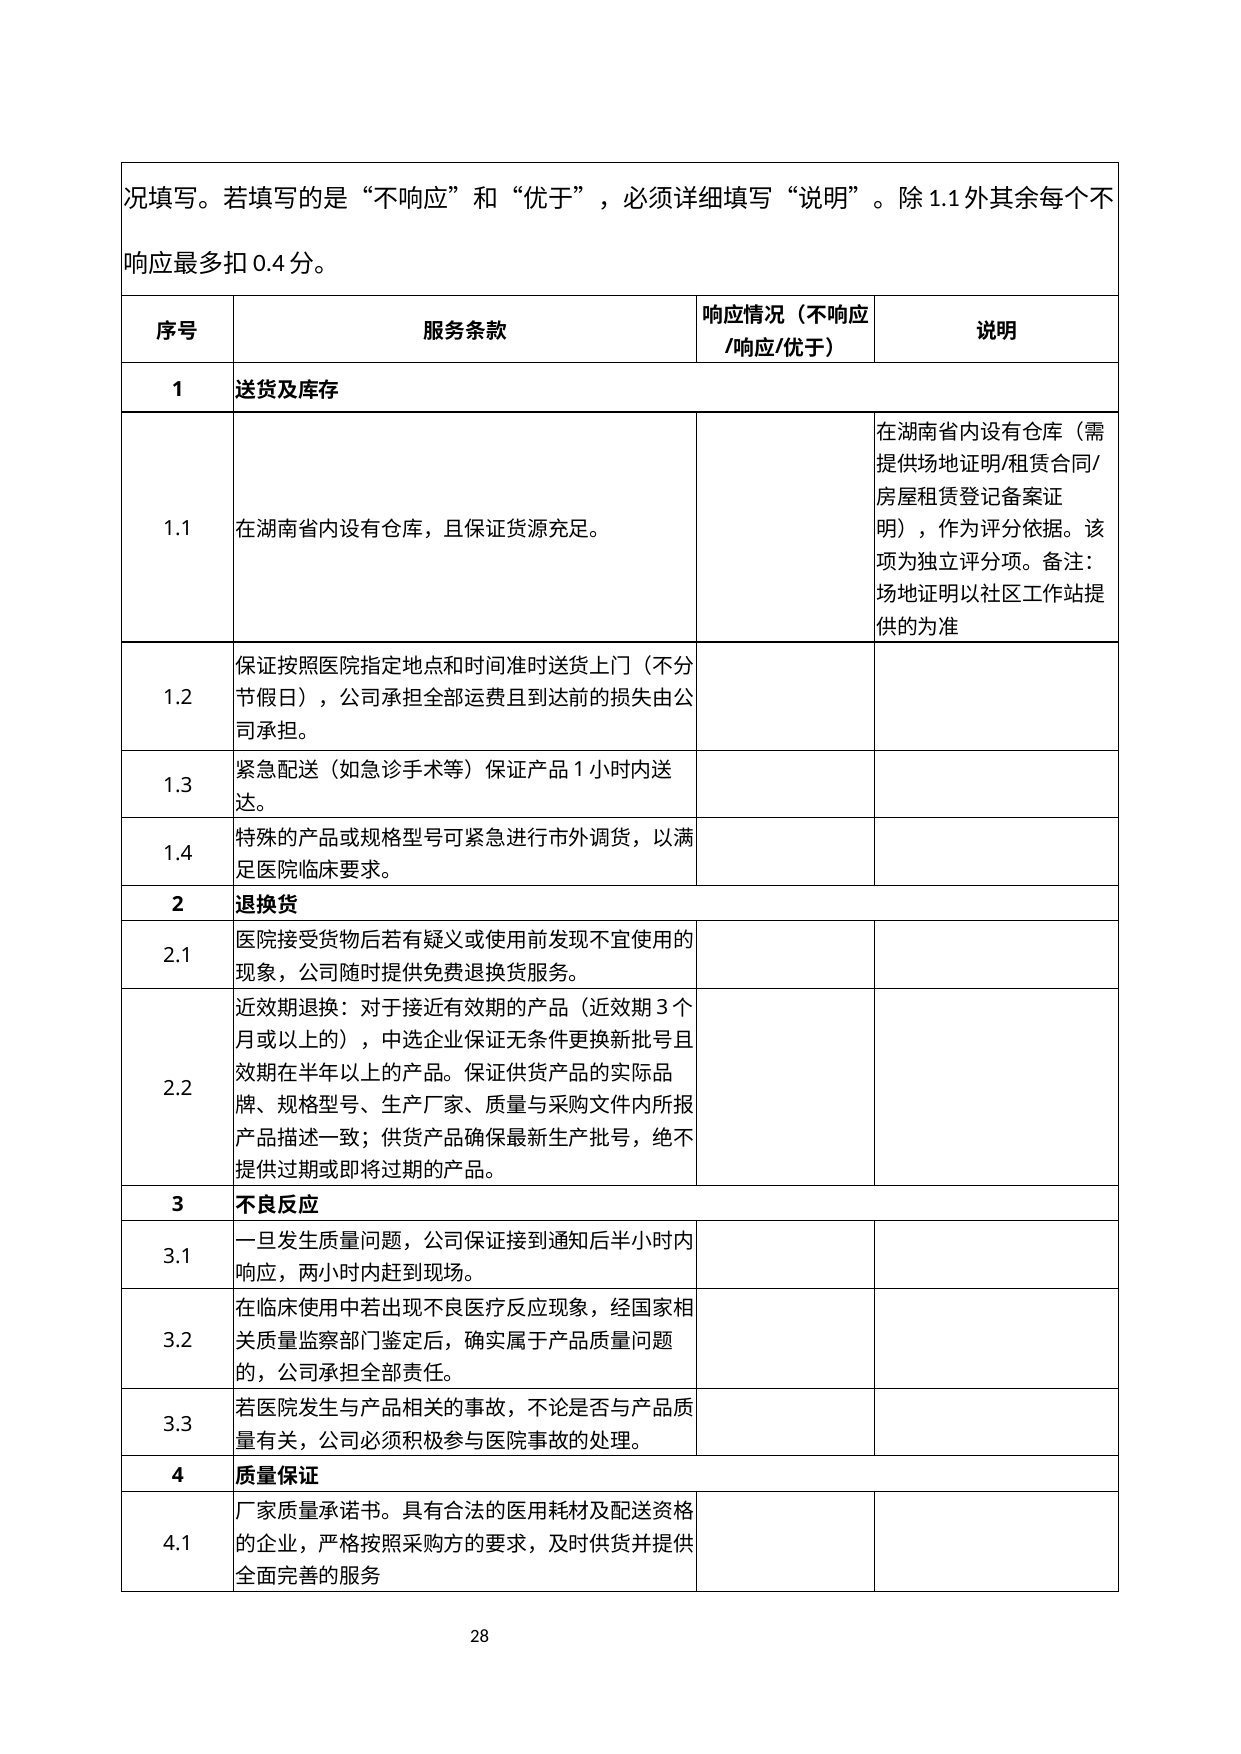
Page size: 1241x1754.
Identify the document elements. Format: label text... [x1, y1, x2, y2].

table_cell 2 [122, 886, 233, 920]
table_cell [875, 1492, 1118, 1591]
table_cell [875, 818, 1118, 885]
table_cell 保证按照医院指定地点和时间准时送货上门（不分节假日），公司承担全部运费且到达前的损失由公司承担。 [234, 643, 696, 749]
table_cell 一旦发生质量问题，公司保证接到通知后半小时内响应，两小时内赶到现场。 [234, 1221, 696, 1288]
table_cell [697, 413, 874, 641]
table_cell 质量保证 [234, 1456, 1118, 1491]
table_cell 1 [122, 363, 233, 411]
table_cell 1.2 [122, 643, 233, 749]
table_cell 4.1 [122, 1492, 233, 1591]
table_cell 特殊的产品或规格型号可紧急进行市外调货，以满足医院临床要求。 [234, 818, 696, 885]
table_cell [697, 989, 874, 1185]
table_cell 2.2 [122, 989, 233, 1185]
table_cell 3.2 [122, 1289, 233, 1388]
table_cell 送货及库存 [234, 363, 1118, 411]
table_cell 近效期退换：对于接近有效期的产品（近效期3个月或以上的），中选企业保证无条件更换新批号且效期在半年以上的产品。保证供货产品的实际品牌、规格型号、生产厂家、质量与采购文件内所报产品描述一致；供货产品确保最新生产批号，绝不提供过期或即将过期的产品。 [234, 989, 696, 1185]
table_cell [122, 163, 1118, 294]
table_cell [875, 1221, 1118, 1288]
table_cell 2.1 [122, 921, 233, 987]
table_cell [697, 643, 874, 749]
table_cell 1.1 [122, 413, 233, 641]
table_cell [697, 751, 874, 817]
table_cell 在湖南省内设有仓库，且保证货源充足。 [234, 413, 696, 641]
table_cell 厂家质量承诺书。具有合法的医用耗材及配送资格的企业，严格按照采购方的要求，及时供货并提供全面完善的服务 [234, 1492, 696, 1591]
table_cell [875, 1289, 1118, 1388]
table_cell 不良反应 [234, 1186, 1118, 1220]
table_cell 说明 [875, 296, 1118, 362]
table_cell [875, 921, 1118, 987]
table_cell 响应情况（不响应/响应/优于） [697, 296, 874, 362]
table_cell [875, 751, 1118, 817]
table_cell [697, 1492, 874, 1591]
table_cell 3 [122, 1186, 233, 1220]
table_cell 在湖南省内设有仓库（需提供场地证明/租赁合同/房屋租赁登记备案证明），作为评分依据。该项为独立评分项。备注：场地证明以社区工作站提供的为准 [875, 413, 1118, 641]
table_cell 医院接受货物后若有疑义或使用前发现不宜使用的现象，公司随时提供免费退换货服务。 [234, 921, 696, 987]
table_cell [697, 818, 874, 885]
table_cell [697, 1221, 874, 1288]
table_cell 3.3 [122, 1389, 233, 1455]
table_cell 3.1 [122, 1221, 233, 1288]
table_cell 紧急配送（如急诊手术等）保证产品1小时内送达。 [234, 751, 696, 817]
table_cell 在临床使用中若出现不良医疗反应现象，经国家相关质量监察部门鉴定后，确实属于产品质量问题的，公司承担全部责任。 [234, 1289, 696, 1388]
table_cell [875, 989, 1118, 1185]
table_cell 序号 [122, 296, 233, 362]
table_cell [875, 1389, 1118, 1455]
table_cell [697, 1289, 874, 1388]
table_cell [697, 921, 874, 987]
table_cell [875, 643, 1118, 749]
table_cell 服务条款 [234, 296, 696, 362]
table_cell [697, 1389, 874, 1455]
table_cell 1.3 [122, 751, 233, 817]
table_cell 若医院发生与产品相关的事故，不论是否与产品质量有关，公司必须积极参与医院事故的处理。 [234, 1389, 696, 1455]
table_cell 4 [122, 1456, 233, 1491]
table_cell 1.4 [122, 818, 233, 885]
table_cell 退换货 [234, 886, 1118, 920]
